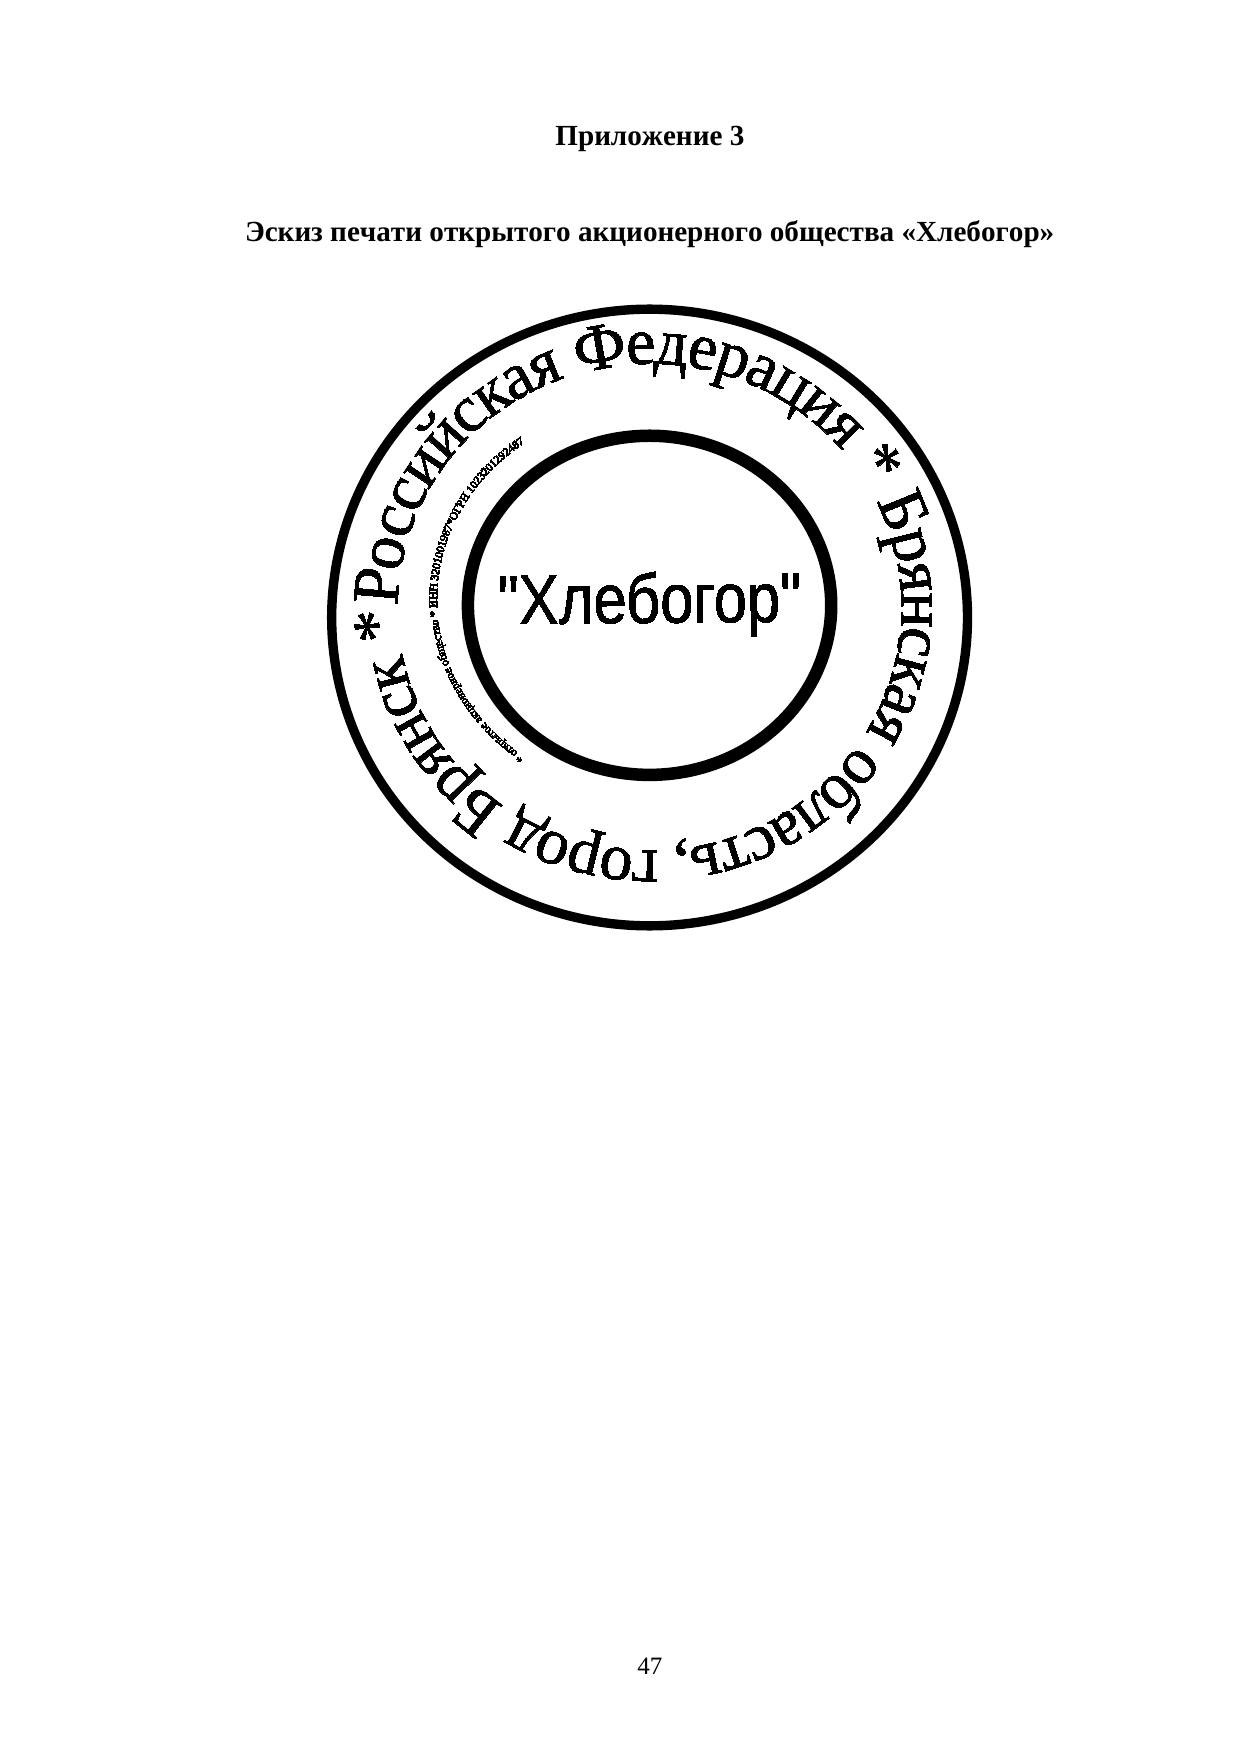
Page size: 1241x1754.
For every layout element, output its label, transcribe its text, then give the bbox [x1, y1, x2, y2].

text Приложение 3 [118, 118, 1181, 152]
text Эскиз печати открытого акционерного общества «Хлебогор» [118, 214, 1181, 247]
